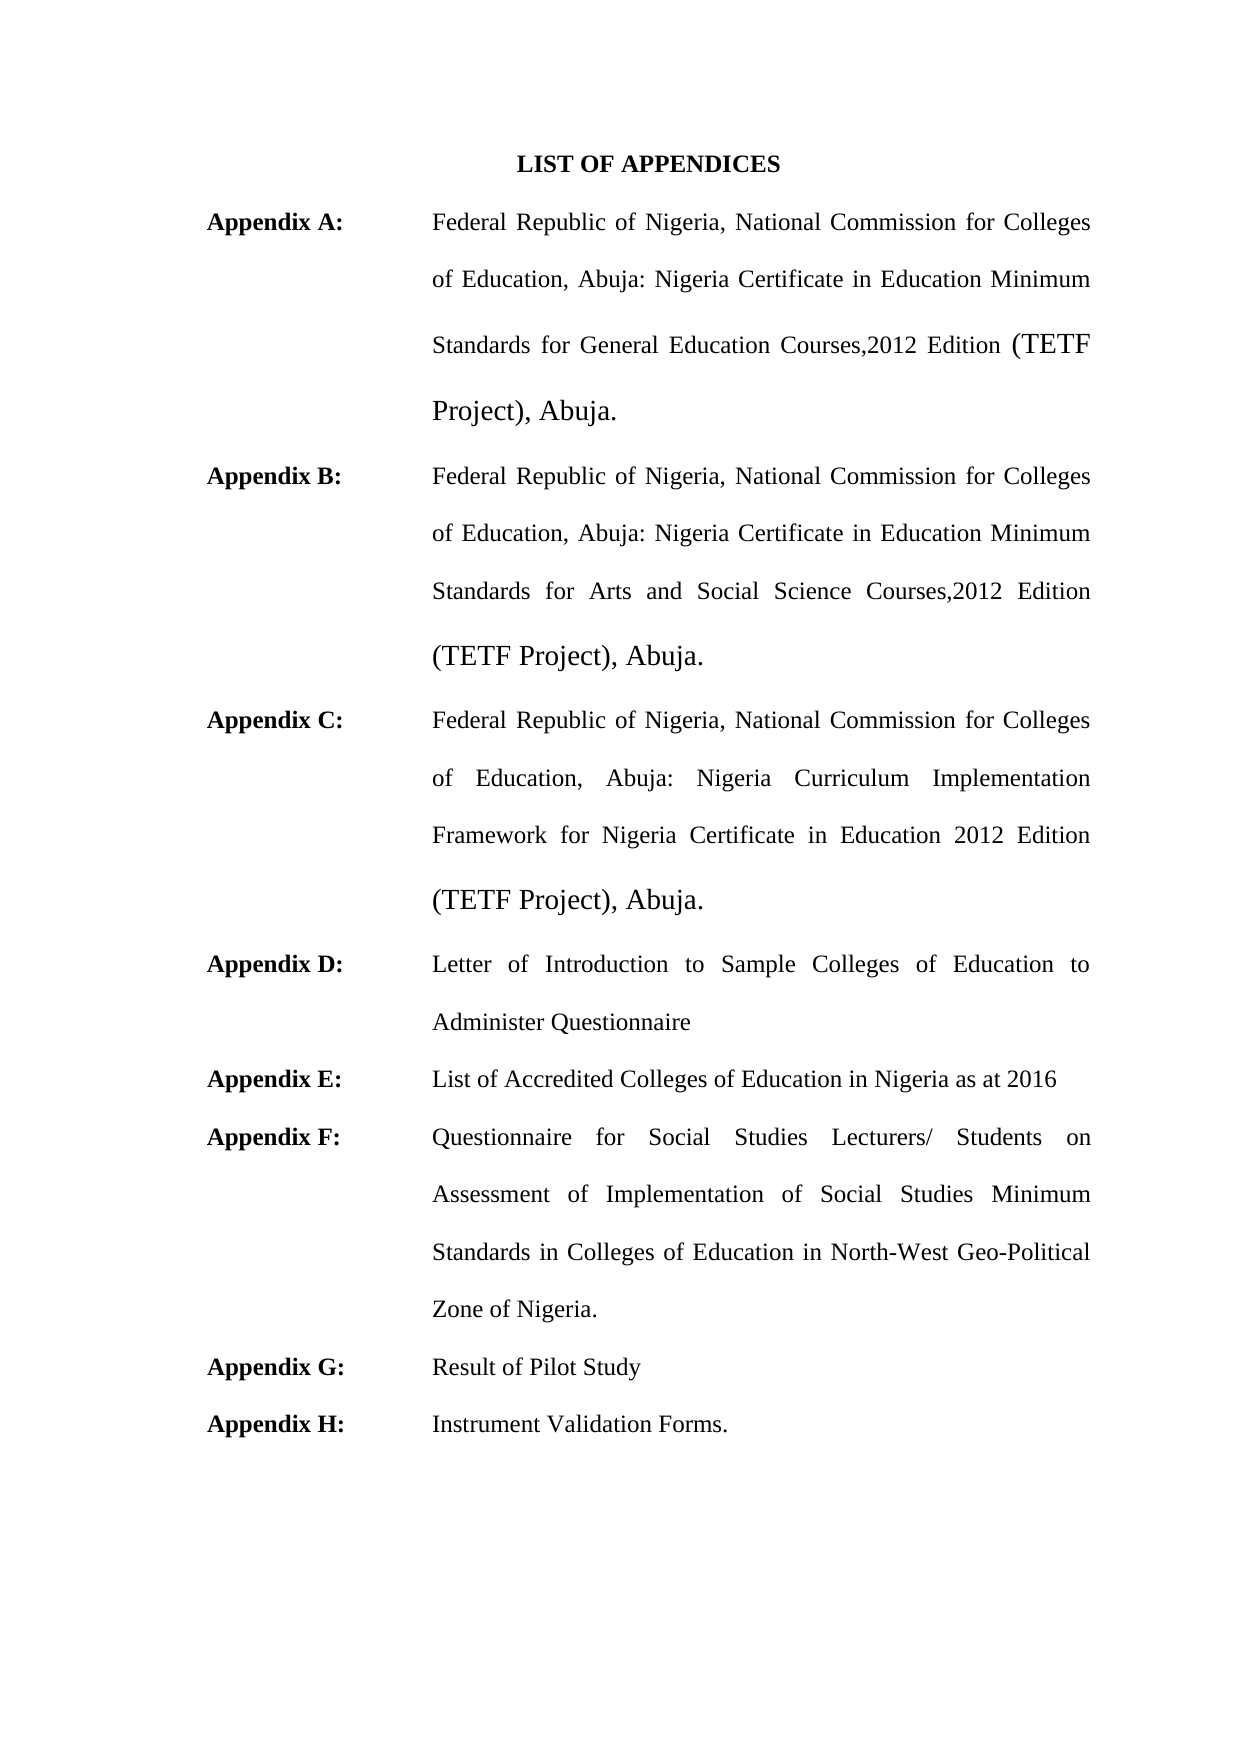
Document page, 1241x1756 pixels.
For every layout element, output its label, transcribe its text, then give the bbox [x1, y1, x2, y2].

text Appendix G: Result of Pilot Study [207, 1352, 1103, 1381]
text Appendix H: Instrument Validation Forms. [207, 1409, 1103, 1438]
text Appendix E: List of Accredited Colleges of Education in Nigeria as at 2016 [207, 1064, 1103, 1093]
text Appendix D: Letter of Introduction to Sample Colleges of Education to Administer Questionnaire [207, 949, 1090, 1036]
text Appendix C: Federal Republic of Nigeria, National Commission for Colleges of Education, Abuja: Nigeria Curriculum Implementation Framework for Nigeria Certificate in Education 2012 Edition (TETF Project), Abuja. [207, 705, 1090, 916]
text Appendix A: Federal Republic of Nigeria, National Commission for Colleges of Education, Abuja: Nigeria Certificate in Education Minimum Standards for General Education Courses,2012 Edition (TETF Project), Abuja. [207, 207, 1091, 427]
text Appendix B: Federal Republic of Nigeria, National Commission for Colleges of Education, Abuja: Nigeria Certificate in Education Minimum Standards for Arts and Social Science Courses,2012 Edition (TETF Project), Abuja. [207, 461, 1091, 672]
subtitle LIST OF APPENDICES [214, 149, 1083, 178]
text Appendix F: Questionnaire for Social Studies Lecturers/ Students on Assessment of Implementation of Social Studies Minimum Standards in Colleges of Education in North-West Geo-Political Zone of Nigeria. [207, 1122, 1091, 1323]
